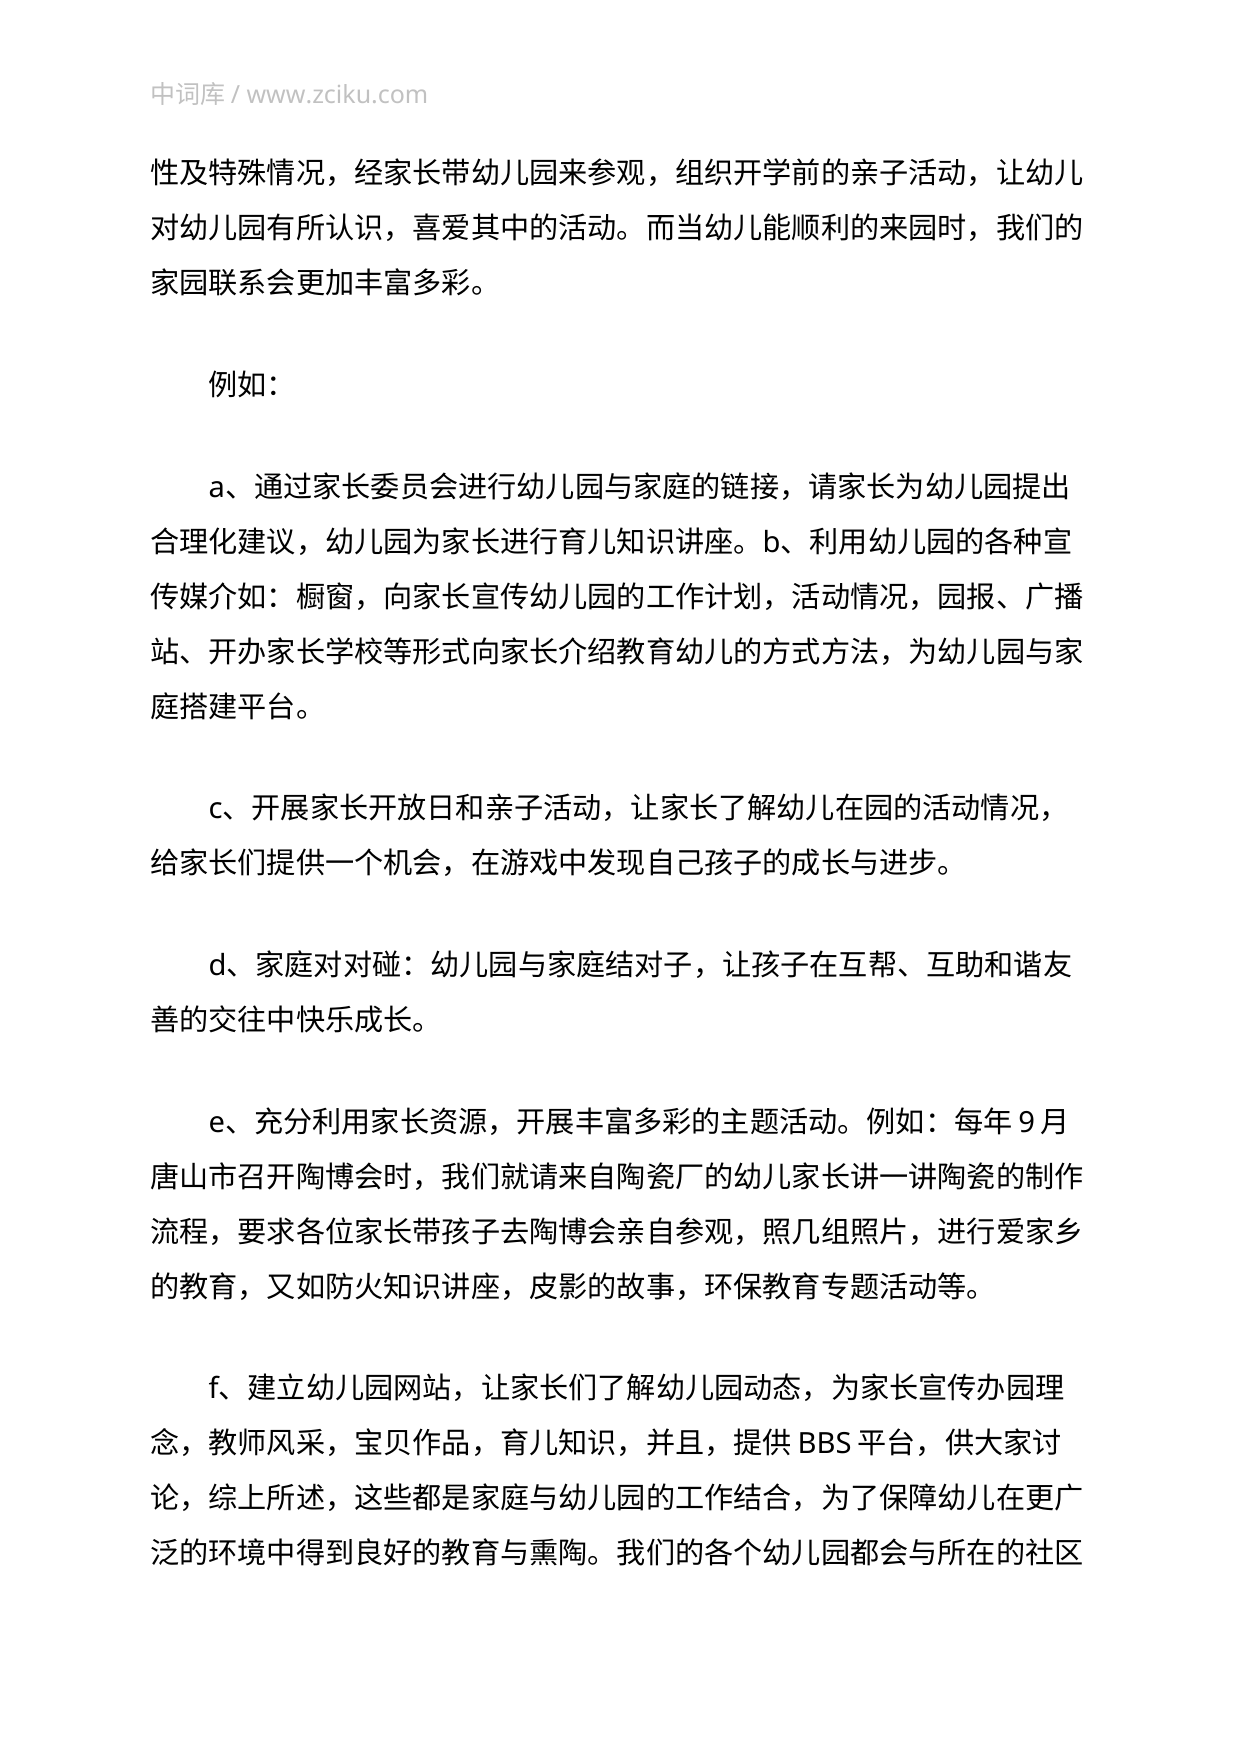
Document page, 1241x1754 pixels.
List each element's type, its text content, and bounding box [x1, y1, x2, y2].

text c、开展家长开放日和亲子活动，让家长了解幼儿在园的活动情况，给家长们提供一个机会，在游戏中发现自己孩子的成长与进步。 [150, 785, 1090, 882]
text a、通过家长委员会进行幼儿园与家庭的链接，请家长为幼儿园提出合理化建议，幼儿园为家长进行育儿知识讲座。b、利用幼儿园的各种宣传媒介如：橱窗，向家长宣传幼儿园的工作计划，活动情况，园报、广播站、开办家长学校等形式向家长介绍教育幼儿的方式方法，为幼儿园与家庭搭建平台。 [150, 463, 1090, 725]
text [150, 1365, 1090, 1572]
text d、家庭对对碰：幼儿园与家庭结对子，让孩子在互帮、互助和谐友善的交往中快乐成长。 [150, 942, 1090, 1039]
text e、充分利用家长资源，开展丰富多彩的主题活动。例如：每年9月唐山市召开陶博会时，我们就请来自陶瓷厂的幼儿家长讲一讲陶瓷的制作流程，要求各位家长带孩子去陶博会亲自参观，照几组照片，进行爱家乡的教育，又如防火知识讲座，皮影的故事，环保教育专题活动等。 [150, 1098, 1090, 1306]
text 例如： [150, 362, 1090, 404]
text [150, 150, 1090, 302]
